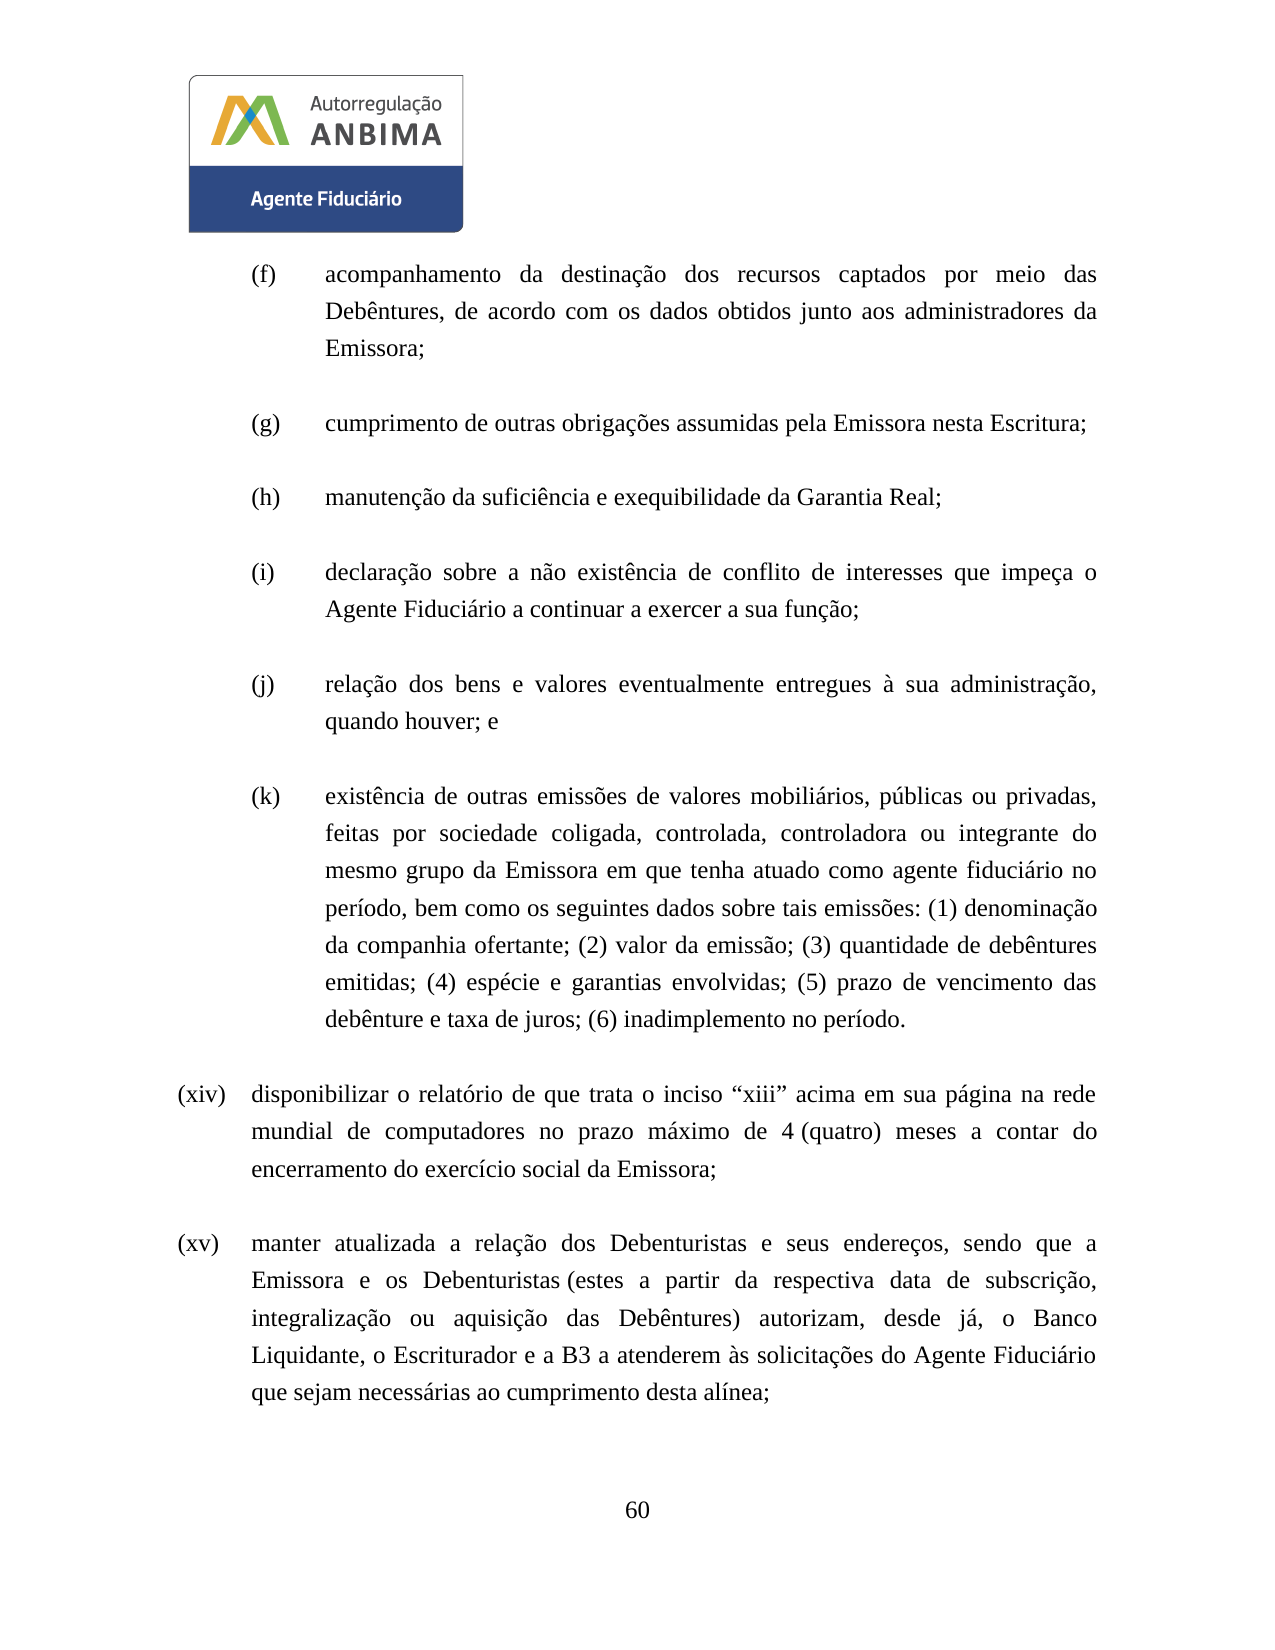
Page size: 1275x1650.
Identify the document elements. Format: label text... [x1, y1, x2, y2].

list existência de outras emissões de valores mobiliários, públicas ou privadas, feitas por sociedade coligada, controlada, controladora ou integrante do mesmo grupo da Emissora em que tenha atuado como agente fiduciário no período, bem como os seguintes dados sobre tais emissões: (1) denominação da companhia ofertante; (2) valor da emissão; (3) quantidade de debêntures emitidas; (4) espécie e garantias envolvidas; (5) prazo de vencimento das debênture e taxa de juros; (6) inadimplemento no período. [251, 781, 1098, 1033]
list disponibilizar o relatório de que trata o inciso “xiii” acima em sua página na rede mundial de computadores no prazo máximo de 4 (quatro) meses a contar do encerramento do exercício social da Emissora; [177, 1079, 1098, 1182]
list relação dos bens e valores eventualmente entregues à sua administração, quando houver; e [251, 669, 1098, 735]
list manutenção da suficiência e exequibilidade da Garantia Real; [251, 482, 1098, 511]
list declaração sobre a não existência de conflito de interesses que impeça o Agente Fiduciário a continuar a exercer a sua função; [251, 557, 1098, 623]
list cumprimento de outras obrigações assumidas pela Emissora nesta Escritura; [251, 408, 1098, 437]
picture [188, 75, 464, 233]
list manter atualizada a relação dos Debenturistas e seus endereços, sendo que a Emissora e os Debenturistas (estes a partir da respectiva data de subscrição, integralização ou aquisição das Debêntures) autorizam, desde já, o Banco Liquidante, o Escriturador e a B3 a atenderem às solicitações do Agente Fiduciário que sejam necessárias ao cumprimento desta alínea; [177, 1228, 1098, 1406]
list acompanhamento da destinação dos recursos captados por meio das Debêntures, de acordo com os dados obtidos junto aos administradores da Emissora; [251, 259, 1098, 362]
